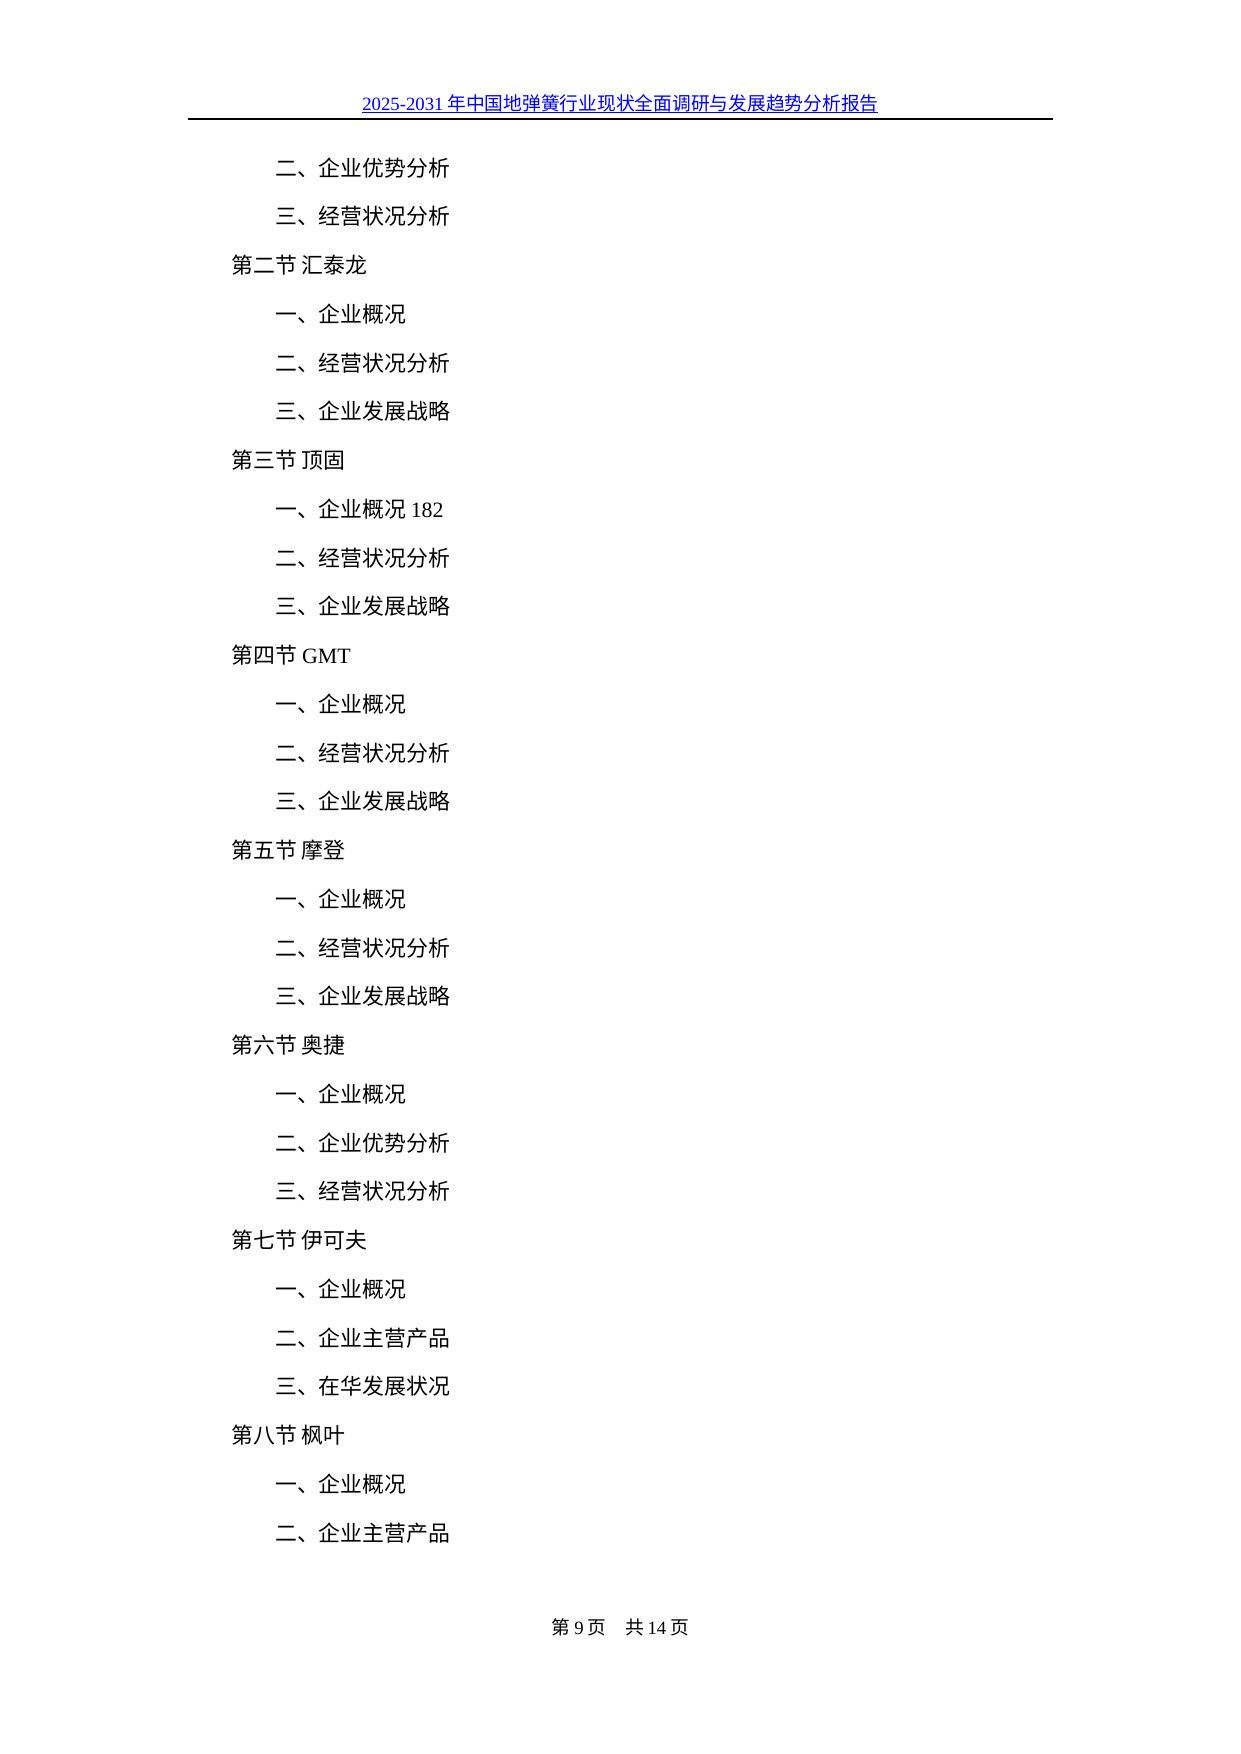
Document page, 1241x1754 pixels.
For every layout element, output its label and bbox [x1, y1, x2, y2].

text [187, 150, 1053, 1548]
